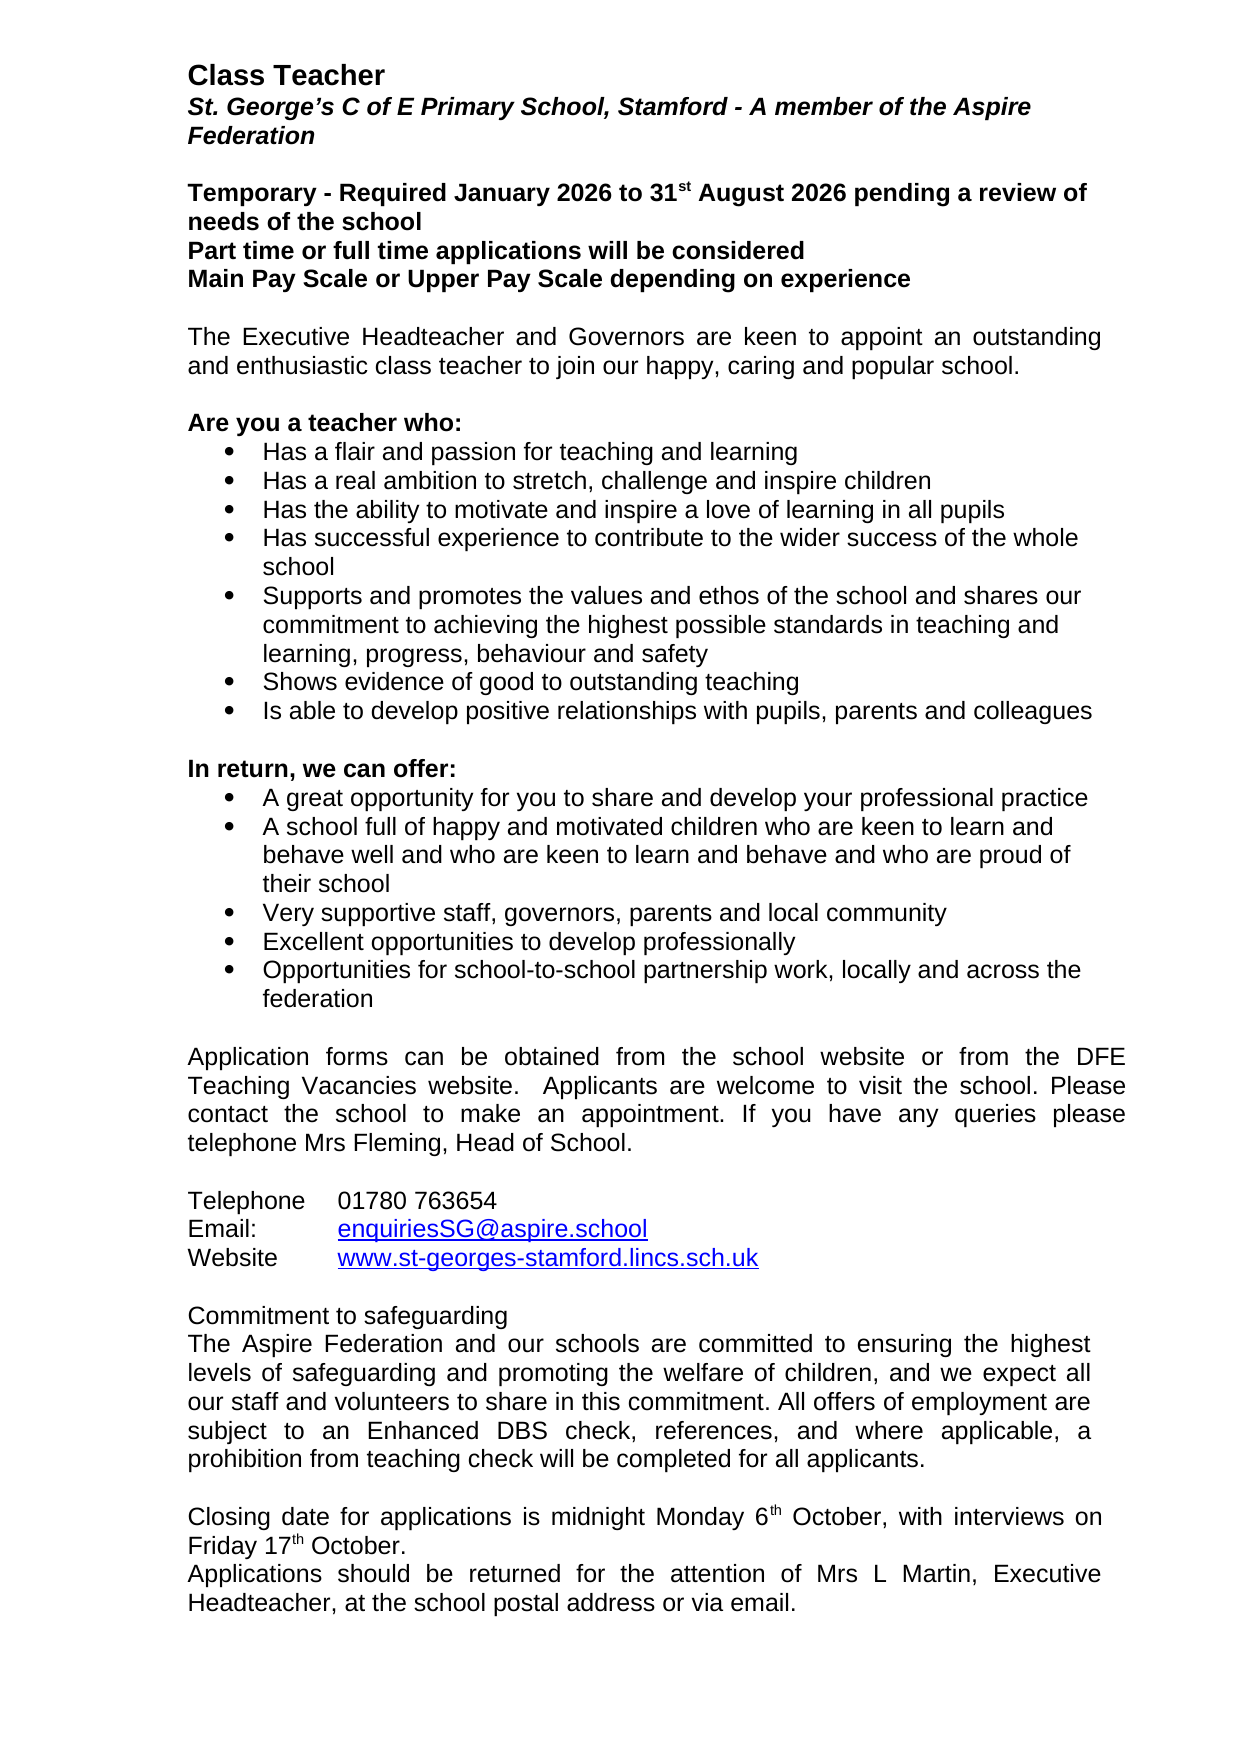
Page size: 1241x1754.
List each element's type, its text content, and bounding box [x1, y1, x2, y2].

text Commitment to safeguarding [187, 1301, 1093, 1329]
text Main Pay Scale or Upper Pay Scale depending on experience [187, 264, 1103, 293]
list A great opportunity for you to share and develop your professional practice [225, 783, 1103, 811]
list Has the ability to motivate and inspire a love of learning in all pupils [225, 494, 1103, 523]
text Part time or full time applications will be considered [187, 236, 1103, 264]
text In return, we can offer: [187, 754, 1103, 783]
text Applications should be returned for the attention of Mrs L Martin, Executive Headteacher, at the school postal address or via email. [187, 1559, 1103, 1617]
text The Executive Headteacher and Governors are keen to appoint an outstanding and enthusiastic class teacher to join our happy, caring and popular school. [187, 322, 1103, 379]
text Closing date for applications is midnight Monday 6th October, with interviews on Friday 17th October. [187, 1502, 1103, 1559]
text Email: enquiriesSG@aspire.school [187, 1214, 1128, 1243]
text Application forms can be obtained from the school website or from the DFE Teaching Vacancies website. Applicants are welcome to visit the school. Please contact the school to make an appointment. If you have any queries please telephone Mrs Fleming, Head of School. [187, 1042, 1128, 1157]
text Website www.st-georges-stamford.lincs.sch.uk [187, 1243, 1128, 1272]
text Telephone 01780 763654 [187, 1186, 1128, 1214]
text Class Teacher [187, 58, 1103, 92]
list Has successful experience to contribute to the wider success of the whole school [225, 523, 1103, 581]
list Has a real ambition to stretch, challenge and inspire children [225, 466, 1103, 494]
text The Aspire Federation and our schools are committed to ensuring the highest levels of safeguarding and promoting the welfare of children, and we expect all our staff and volunteers to share in this commitment. All offers of employment are subject to an Enhanced DBS check, references, and where applicable, a prohibition from teaching check will be completed for all applicants. [187, 1329, 1093, 1473]
list Supports and promotes the values and ethos of the school and shares our commitment to achieving the highest possible standards in teaching and learning, progress, behaviour and safety [225, 581, 1103, 667]
list Very supportive staff, governors, parents and local community [225, 898, 1103, 927]
list Excellent opportunities to develop professionally [225, 927, 1103, 956]
list Shows evidence of good to outstanding teaching [225, 667, 1103, 696]
text St. George’s C of E Primary School, Stamford - A member of the Aspire Federation [187, 92, 1103, 149]
list A school full of happy and motivated children who are keen to learn and behave well and who are keen to learn and behave and who are proud of their school [225, 811, 1103, 898]
list Has a flair and passion for teaching and learning [225, 437, 1103, 466]
text Temporary - Required January 2026 to 31st August 2026 pending a review of needs of the school [187, 178, 1103, 236]
list Opportunities for school-to-school partnership work, locally and across the federation [225, 956, 1103, 1013]
text Are you a teacher who: [187, 408, 1103, 437]
list Is able to develop positive relationships with pupils, parents and colleagues [225, 696, 1103, 725]
